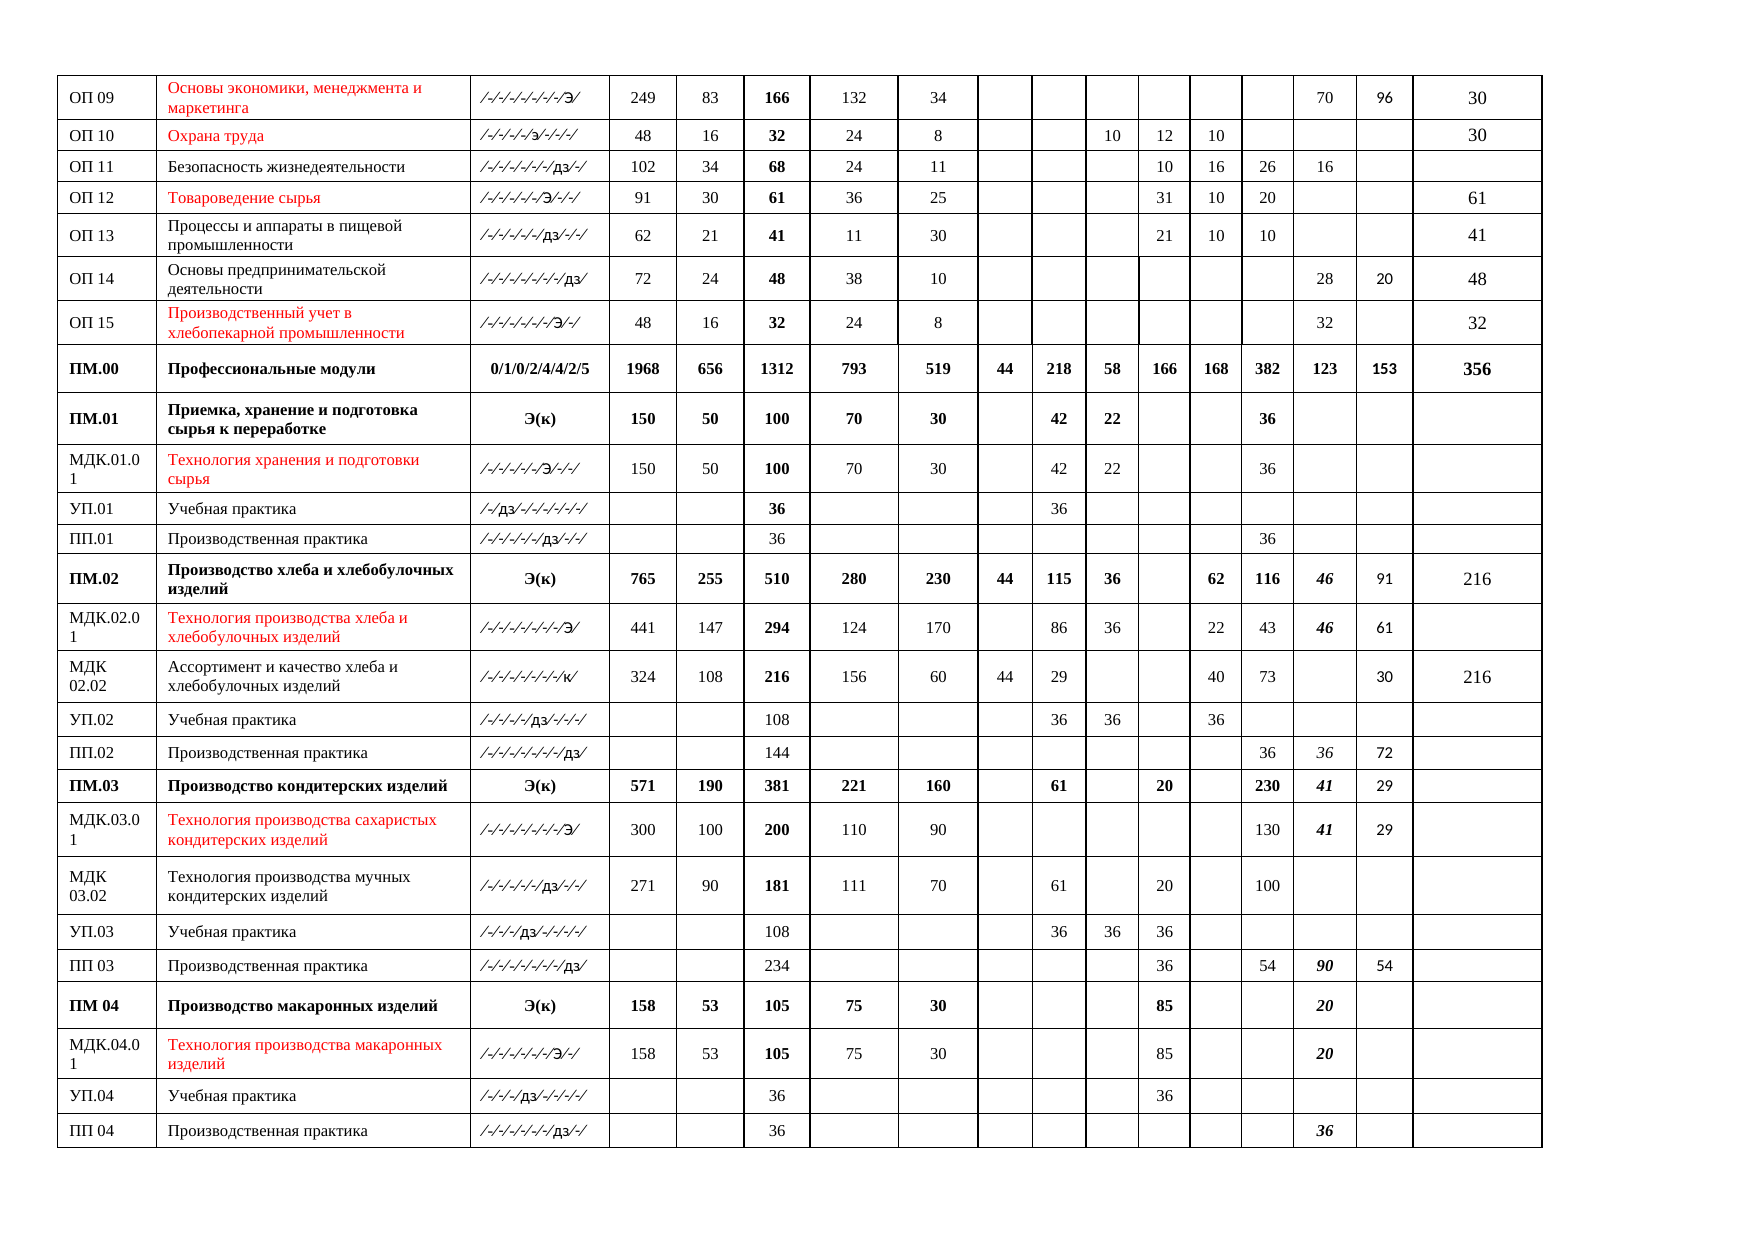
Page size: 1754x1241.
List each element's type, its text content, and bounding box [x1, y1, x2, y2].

table_cell ПМ.02 [58, 554, 156, 603]
table_cell Производство макаронных изделий [157, 982, 470, 1028]
table_cell [1243, 76, 1293, 119]
table_cell 153 [1357, 345, 1412, 392]
table_cell 108 [745, 703, 809, 736]
table_cell [1294, 182, 1356, 212]
table_cell [610, 703, 676, 736]
table_cell [1357, 493, 1412, 523]
table_cell 8 [899, 120, 977, 150]
table_cell 100 [677, 803, 743, 856]
table_cell ∕-∕-∕-∕-∕-∕дз∕-∕-∕ [471, 525, 609, 553]
table_cell 29 [1033, 651, 1085, 702]
table_cell УП.02 [58, 703, 156, 736]
table_cell 36 [745, 1114, 809, 1147]
table_cell 50 [677, 445, 743, 492]
table_cell [979, 857, 1032, 914]
table_cell [1414, 445, 1541, 492]
table_cell 21 [1139, 214, 1189, 256]
table_cell ПМ.00 [58, 345, 156, 392]
table_cell [610, 525, 676, 553]
table_cell [1087, 182, 1138, 212]
table_cell ∕-∕-∕-∕дз∕-∕-∕-∕-∕ [471, 1079, 609, 1112]
table_cell ПП 03 [58, 950, 156, 981]
table_cell [1414, 151, 1541, 181]
table_cell 150 [610, 393, 676, 444]
table_cell [1414, 915, 1541, 948]
table_cell 54 [1242, 950, 1293, 981]
table_cell 230 [899, 554, 977, 603]
table_cell [1243, 120, 1293, 150]
table_cell 255 [677, 554, 743, 603]
table_cell 41 [745, 214, 809, 256]
table_cell [1357, 182, 1412, 212]
table_cell 20 [1139, 770, 1189, 802]
table_cell [1357, 445, 1412, 492]
table_cell 25 [899, 182, 977, 212]
table_cell [1087, 770, 1138, 802]
table_cell [1087, 151, 1138, 181]
table_cell 61 [1033, 770, 1085, 802]
table_cell 0/1/0/2/4/4/2/5 [471, 345, 609, 392]
table_cell 36 [745, 1079, 809, 1112]
table_cell 36 [1087, 554, 1138, 603]
table_cell 123 [1294, 345, 1356, 392]
table_cell 190 [677, 770, 743, 802]
table_cell 20 [1357, 257, 1412, 300]
table_cell 11 [899, 151, 977, 181]
table_cell [1033, 1114, 1085, 1147]
table_cell [1414, 1114, 1541, 1147]
table_cell ∕-∕-∕-∕-∕-∕Э∕-∕-∕ [471, 182, 609, 212]
table_cell 216 [745, 651, 809, 702]
table_cell [677, 737, 743, 769]
table_cell [1294, 120, 1356, 150]
table_cell [1139, 737, 1189, 769]
table_cell [1191, 770, 1241, 802]
table_cell Товароведение сырья [157, 182, 470, 212]
table_cell [1242, 1029, 1293, 1078]
table_cell 70 [1294, 76, 1356, 119]
table_cell [1033, 1079, 1085, 1112]
table_cell 61 [1357, 604, 1412, 650]
table_cell 36 [1294, 1114, 1356, 1147]
table_cell 102 [610, 151, 676, 181]
table_cell 72 [610, 257, 676, 300]
table_cell 36 [1191, 703, 1241, 736]
table_cell [1033, 982, 1085, 1028]
table_cell [1191, 737, 1241, 769]
table_cell ∕-∕-∕-∕-∕-∕-∕дз∕-∕ [471, 1114, 609, 1147]
table_cell 124 [811, 604, 898, 650]
table_cell [811, 950, 898, 981]
table_cell Приемка, хранение и подготовка сырья к переработке [157, 393, 470, 444]
table_cell [1191, 1114, 1241, 1147]
table_cell [979, 214, 1031, 256]
table_cell 58 [1087, 345, 1138, 392]
table_cell [1414, 857, 1541, 914]
table_cell 70 [811, 445, 898, 492]
table_cell [1294, 393, 1356, 444]
table_cell 110 [811, 803, 898, 856]
table_cell 271 [610, 857, 676, 914]
table_cell 28 [1294, 257, 1356, 300]
table_cell Охрана труда [157, 120, 470, 150]
table_cell 181 [745, 857, 809, 914]
table_cell 36 [1087, 915, 1138, 948]
table_cell 83 [677, 76, 743, 119]
table_cell ПМ.01 [58, 393, 156, 444]
table_cell 105 [745, 1029, 809, 1078]
table_cell ОП 13 [58, 214, 156, 256]
table_cell 36 [745, 525, 809, 553]
table_cell [1139, 393, 1189, 444]
table_cell [1139, 76, 1189, 119]
table_cell [1087, 257, 1138, 300]
table_cell [1033, 151, 1085, 181]
table_cell 53 [677, 1029, 743, 1078]
table_cell ПМ 04 [58, 982, 156, 1028]
table_cell [1033, 120, 1085, 150]
table_cell 166 [1139, 345, 1189, 392]
table_cell 90 [899, 803, 977, 856]
table_cell 36 [745, 493, 809, 523]
table_cell [811, 1079, 898, 1112]
table_cell 166 [745, 76, 809, 119]
table_cell 36 [1294, 737, 1356, 769]
table_cell 29 [1357, 770, 1412, 802]
table_cell 36 [1033, 703, 1085, 736]
table_cell 70 [899, 857, 977, 914]
table_cell Учебная практика [157, 493, 470, 523]
table_cell 36 [1242, 445, 1293, 492]
table_cell 1312 [745, 345, 809, 392]
table_cell 53 [677, 982, 743, 1028]
table_cell [1087, 301, 1138, 344]
table_cell Технология производства макаронных изделий [157, 1029, 470, 1078]
table_cell 36 [1139, 1079, 1189, 1112]
table_cell [1414, 703, 1541, 736]
table_cell [1191, 1029, 1241, 1078]
table_cell 765 [610, 554, 676, 603]
table_cell [1087, 1114, 1138, 1147]
table_cell [1191, 257, 1241, 300]
table_cell [1357, 120, 1412, 150]
table_cell [1139, 1114, 1189, 1147]
table_cell Технология производства сахаристых кондитерских изделий [157, 803, 470, 856]
table_cell 150 [610, 445, 676, 492]
table_cell [1414, 770, 1541, 802]
table_cell 230 [1242, 770, 1293, 802]
table_cell [1087, 982, 1138, 1028]
table_cell 249 [610, 76, 676, 119]
table_cell [1139, 554, 1189, 603]
table_cell 42 [1033, 393, 1085, 444]
table_cell [979, 525, 1032, 553]
table_cell 100 [1242, 857, 1293, 914]
table_cell Процессы и аппараты в пищевой промышленности [157, 214, 470, 256]
table_cell 115 [1033, 554, 1085, 603]
table_cell 43 [1242, 604, 1293, 650]
table_cell [1357, 301, 1412, 344]
table_cell ∕-∕-∕-∕дз∕-∕-∕-∕-∕ [471, 915, 609, 948]
table_cell [1087, 525, 1138, 553]
table_cell УП.04 [58, 1079, 156, 1112]
table_cell 31 [1139, 182, 1189, 212]
table_cell [610, 1114, 676, 1147]
table_cell ∕-∕-∕-∕-∕-∕-∕дз∕-∕ [471, 151, 609, 181]
table_cell 73 [1242, 651, 1293, 702]
table_cell [979, 1114, 1032, 1147]
table_cell [677, 493, 743, 523]
table_cell [610, 950, 676, 981]
table_cell 50 [677, 393, 743, 444]
table_cell [899, 525, 977, 553]
table_cell [1414, 1079, 1541, 1112]
table_cell [1294, 445, 1356, 492]
table_cell 41 [1414, 214, 1541, 256]
table_cell Производство хлеба и хлебобулочных изделий [157, 554, 470, 603]
table_cell 24 [677, 257, 743, 300]
table_cell Э(к) [471, 770, 609, 802]
table_cell 130 [1242, 803, 1293, 856]
table_cell [1191, 950, 1241, 981]
table_cell 46 [1294, 604, 1356, 650]
table_cell 158 [610, 982, 676, 1028]
table_cell 54 [1357, 950, 1412, 981]
table_cell 324 [610, 651, 676, 702]
table_cell 100 [745, 393, 809, 444]
table_cell [979, 445, 1032, 492]
table_cell [1294, 651, 1356, 702]
table_cell [1139, 651, 1189, 702]
table_cell [1033, 214, 1085, 256]
table_cell ПП.02 [58, 737, 156, 769]
table_cell 90 [1294, 950, 1356, 981]
table_cell ПП 04 [58, 1114, 156, 1147]
table_cell МДК.03.01 [58, 803, 156, 856]
table_cell [1357, 703, 1412, 736]
table_cell 10 [1139, 151, 1189, 181]
table_cell Э(к) [471, 982, 609, 1028]
table_cell 300 [610, 803, 676, 856]
table_cell [979, 393, 1032, 444]
table_cell 111 [811, 857, 898, 914]
table_cell [899, 493, 977, 523]
table_cell 30 [899, 1029, 977, 1078]
table_cell 61 [1414, 182, 1541, 212]
table_cell [1191, 803, 1241, 856]
table_cell [1414, 950, 1541, 981]
table_cell 75 [811, 982, 898, 1028]
table_cell 26 [1243, 151, 1293, 181]
table_cell 216 [1414, 651, 1541, 702]
table_cell 22 [1087, 445, 1138, 492]
table_cell [899, 703, 977, 736]
table_cell [1087, 737, 1138, 769]
table_cell [1191, 493, 1241, 523]
table_cell [1033, 737, 1085, 769]
table_cell [979, 770, 1032, 802]
table_cell 510 [745, 554, 809, 603]
table_cell УП.03 [58, 915, 156, 948]
table_cell 158 [610, 1029, 676, 1078]
table_cell [1139, 493, 1189, 523]
table_cell Технология хранения и подготовки сырья [157, 445, 470, 492]
table_cell Основы предпринимательской деятельности [157, 257, 470, 300]
table_cell 36 [1033, 915, 1085, 948]
table_cell Учебная практика [157, 703, 470, 736]
table_cell [677, 950, 743, 981]
table_cell 30 [677, 182, 743, 212]
table_cell 160 [899, 770, 977, 802]
table_cell Производственная практика [157, 1114, 470, 1147]
table_cell [1357, 525, 1412, 553]
table_cell [1294, 493, 1356, 523]
table_cell МДК.01.01 [58, 445, 156, 492]
table_cell [1191, 76, 1241, 119]
table_cell Ассортимент и качество хлеба и хлебобулочных изделий [157, 651, 470, 702]
table_cell [979, 1079, 1032, 1112]
table_cell 48 [610, 301, 676, 344]
table_cell [1414, 737, 1541, 769]
table_cell [1357, 393, 1412, 444]
table_cell МДК.02.01 [58, 604, 156, 650]
table_cell 156 [811, 651, 898, 702]
table_cell 36 [1242, 737, 1293, 769]
table_cell [899, 1114, 977, 1147]
table_cell 36 [1139, 950, 1189, 981]
table_cell [1033, 950, 1085, 981]
table_cell Основы экономики, менеджмента и маркетинга [157, 76, 470, 119]
table_cell [979, 950, 1032, 981]
table_cell 44 [979, 651, 1032, 702]
table_cell 656 [677, 345, 743, 392]
table_cell 100 [745, 445, 809, 492]
table_cell [979, 151, 1031, 181]
table_cell [1087, 1029, 1138, 1078]
table_cell ОП 15 [58, 301, 156, 344]
table_cell [677, 525, 743, 553]
table_cell [1087, 493, 1138, 523]
table_cell 32 [1414, 301, 1541, 344]
table_cell ∕-∕-∕-∕-∕-∕-∕-∕дз∕ [471, 950, 609, 981]
table_cell 30 [1414, 76, 1541, 119]
table_cell 11 [811, 214, 897, 256]
table_cell ∕-∕-∕-∕-∕-∕-∕-∕к∕ [471, 651, 609, 702]
table_cell [1414, 982, 1541, 1028]
table_cell 20 [1243, 182, 1293, 212]
table_cell 30 [899, 214, 977, 256]
table_cell 34 [677, 151, 743, 181]
table_cell [1191, 857, 1241, 914]
table_cell [979, 182, 1031, 212]
table_cell 105 [745, 982, 809, 1028]
table_cell [1033, 182, 1085, 212]
table_cell ОП 10 [58, 120, 156, 150]
table_cell [979, 76, 1031, 119]
table_cell [1033, 1029, 1085, 1078]
table_cell 36 [1242, 393, 1293, 444]
table_cell 10 [899, 257, 977, 300]
table_cell [1294, 214, 1356, 256]
table_cell [1191, 393, 1241, 444]
table_cell [610, 1079, 676, 1112]
table_cell ∕-∕-∕-∕-∕-∕-∕Э∕-∕ [471, 1029, 609, 1078]
table_cell 30 [899, 393, 977, 444]
table_cell [1033, 525, 1085, 553]
table_cell 42 [1033, 445, 1085, 492]
table_cell 170 [899, 604, 977, 650]
table_cell [1357, 915, 1412, 948]
table_cell [1140, 301, 1189, 344]
table_cell [1191, 982, 1241, 1028]
table_cell 44 [979, 554, 1032, 603]
table_cell 216 [1414, 554, 1541, 603]
table_cell [1242, 982, 1293, 1028]
table_cell [1243, 257, 1293, 300]
table_cell 36 [1087, 703, 1138, 736]
table_cell [1139, 604, 1189, 650]
table_cell 200 [745, 803, 809, 856]
table_cell [677, 1114, 743, 1147]
table_cell 75 [811, 1029, 898, 1078]
table_cell 10 [1191, 120, 1241, 150]
table_cell [979, 257, 1031, 300]
table_cell [1294, 703, 1356, 736]
table_cell 381 [745, 770, 809, 802]
table_cell ∕-∕-∕-∕-∕-∕дз∕-∕-∕ [471, 857, 609, 914]
table_cell 68 [745, 151, 809, 181]
table_cell 32 [745, 301, 809, 344]
table_cell 72 [1357, 737, 1412, 769]
table_cell [1294, 857, 1356, 914]
table_cell 48 [745, 257, 809, 300]
table_cell 10 [1191, 182, 1241, 212]
table_cell ∕-∕-∕-∕-∕-∕Э∕-∕-∕ [471, 445, 609, 492]
table_cell 441 [610, 604, 676, 650]
table_cell 294 [745, 604, 809, 650]
table_cell 147 [677, 604, 743, 650]
table_cell 36 [1242, 525, 1293, 553]
table_cell [610, 493, 676, 523]
table_cell [677, 915, 743, 948]
table_cell [1414, 1029, 1541, 1078]
table_cell 16 [677, 120, 743, 150]
table_cell ∕-∕-∕-∕-∕-∕дз∕-∕-∕ [471, 214, 609, 256]
table_cell 60 [899, 651, 977, 702]
table_cell 91 [610, 182, 676, 212]
table_cell ∕-∕-∕-∕-∕дз∕-∕-∕-∕ [471, 703, 609, 736]
table_cell [1087, 214, 1138, 256]
table_cell ОП 09 [58, 76, 156, 119]
table_cell УП.01 [58, 493, 156, 523]
table_cell [1357, 1029, 1412, 1078]
table_cell ОП 11 [58, 151, 156, 181]
table_cell [1191, 301, 1241, 344]
table_cell 116 [1242, 554, 1293, 603]
table_cell [1087, 803, 1138, 856]
table_cell [1033, 301, 1085, 344]
table_cell [610, 915, 676, 948]
table_cell 91 [1357, 554, 1412, 603]
table_cell [899, 1079, 977, 1112]
table_cell [1087, 857, 1138, 914]
table_cell [1139, 803, 1189, 856]
table_cell Производственная практика [157, 525, 470, 553]
table_cell [1294, 525, 1356, 553]
table_cell [979, 737, 1032, 769]
table_cell [811, 737, 898, 769]
table_cell [1191, 915, 1241, 948]
table_cell [1087, 950, 1138, 981]
table_cell 85 [1139, 1029, 1189, 1078]
table_cell ПП.01 [58, 525, 156, 553]
table_cell 10 [1087, 120, 1138, 150]
table_cell 62 [610, 214, 676, 256]
table_cell [899, 737, 977, 769]
table_cell ∕-∕-∕-∕-∕-∕-∕-∕дз∕ [471, 257, 609, 300]
table_cell 30 [1357, 651, 1412, 702]
table_cell 144 [745, 737, 809, 769]
table_cell [1414, 803, 1541, 856]
table_cell 34 [899, 76, 977, 119]
table_cell ∕-∕-∕-∕-∕-∕-∕-∕дз∕ [471, 737, 609, 769]
table_cell Технология производства мучных кондитерских изделий [157, 857, 470, 914]
table_cell 30 [1414, 120, 1541, 150]
table_cell [1087, 76, 1138, 119]
table_cell [1087, 1079, 1138, 1112]
table_cell Производственный учет в хлебопекарной промышленности [157, 301, 470, 344]
table_cell [899, 915, 977, 948]
table_cell [1242, 915, 1293, 948]
table_cell 12 [1139, 120, 1189, 150]
table_cell [979, 703, 1032, 736]
table_cell [610, 737, 676, 769]
table_cell [979, 301, 1031, 344]
table_cell [1357, 214, 1412, 256]
table_cell ∕-∕-∕-∕-∕-∕-∕Э∕-∕ [471, 301, 609, 344]
table_cell 36 [1033, 493, 1085, 523]
table_cell 61 [1033, 857, 1085, 914]
table_cell Технология производства хлеба и хлебобулочных изделий [157, 604, 470, 650]
table_cell Производственная практика [157, 737, 470, 769]
table_cell 96 [1357, 76, 1412, 119]
table_cell 132 [811, 76, 897, 119]
table_cell 24 [811, 301, 897, 344]
table_cell Учебная практика [157, 1079, 470, 1112]
table_cell ∕-∕-∕-∕-∕-∕-∕-∕Э∕ [471, 604, 609, 650]
table_cell ПМ.03 [58, 770, 156, 802]
table_cell [979, 1029, 1032, 1078]
table_cell 90 [677, 857, 743, 914]
table_cell [1357, 151, 1412, 181]
table_cell 48 [1414, 257, 1541, 300]
table_cell 22 [1191, 604, 1241, 650]
table_cell [1139, 703, 1189, 736]
table_cell 356 [1414, 345, 1541, 392]
table_cell [979, 120, 1031, 150]
table_cell [979, 604, 1032, 650]
table_cell [1139, 525, 1189, 553]
table_cell 108 [745, 915, 809, 948]
table_cell 41 [1294, 803, 1356, 856]
table_cell ОП 12 [58, 182, 156, 212]
table_cell ∕-∕дз∕-∕-∕-∕-∕-∕-∕ [471, 493, 609, 523]
table_cell Учебная практика [157, 915, 470, 948]
table_cell 168 [1191, 345, 1241, 392]
table_cell 30 [899, 982, 977, 1028]
table_cell 40 [1191, 651, 1241, 702]
table_cell 44 [979, 345, 1032, 392]
table_cell [1033, 257, 1085, 300]
table_cell 108 [677, 651, 743, 702]
table_cell 8 [899, 301, 977, 344]
table_cell [1191, 1079, 1241, 1112]
table_cell 32 [745, 120, 809, 150]
table_cell 20 [1294, 982, 1356, 1028]
table_cell 22 [1087, 393, 1138, 444]
table_cell [1191, 525, 1241, 553]
table_cell [1033, 803, 1085, 856]
table_cell Производство кондитерских изделий [157, 770, 470, 802]
table_cell МДК 03.02 [58, 857, 156, 914]
table_cell МДК 02.02 [58, 651, 156, 702]
table_cell [1414, 493, 1541, 523]
table_cell [1414, 525, 1541, 553]
table_cell [1033, 76, 1085, 119]
table_cell Профессиональные модули [157, 345, 470, 392]
table_cell 85 [1139, 982, 1189, 1028]
table_cell 29 [1357, 803, 1412, 856]
table_cell 36 [811, 182, 897, 212]
table_cell 30 [899, 445, 977, 492]
table_cell 10 [1191, 214, 1241, 256]
table_cell [677, 703, 743, 736]
table_cell [1294, 1079, 1356, 1112]
table_cell МДК.04.01 [58, 1029, 156, 1078]
table_cell [811, 525, 898, 553]
table_cell 62 [1191, 554, 1241, 603]
table_cell 280 [811, 554, 898, 603]
table_cell [1242, 493, 1293, 523]
table_cell 36 [1139, 915, 1189, 948]
table_cell 16 [677, 301, 743, 344]
table_cell 234 [745, 950, 809, 981]
table_cell Э(к) [471, 393, 609, 444]
table_cell [1357, 857, 1412, 914]
table_cell 24 [811, 120, 897, 150]
table_cell 571 [610, 770, 676, 802]
table_cell [1191, 445, 1241, 492]
table_cell [1414, 604, 1541, 650]
table_cell [811, 703, 898, 736]
table_cell 16 [1294, 151, 1356, 181]
table_cell [979, 493, 1032, 523]
table_cell 36 [1087, 604, 1138, 650]
table_cell [1357, 1079, 1412, 1112]
table_cell 10 [1243, 214, 1293, 256]
table_cell [677, 1079, 743, 1112]
table_cell [1087, 651, 1138, 702]
table_cell 20 [1139, 857, 1189, 914]
table_cell [1139, 445, 1189, 492]
table_cell ∕-∕-∕-∕-∕-∕-∕-∕Э∕ [471, 803, 609, 856]
table_cell [1140, 257, 1189, 300]
table_cell [1294, 915, 1356, 948]
table_cell [979, 803, 1032, 856]
table_cell 218 [1033, 345, 1085, 392]
table_cell [979, 915, 1032, 948]
table_cell [811, 493, 898, 523]
table_cell [1357, 1114, 1412, 1147]
table_cell 519 [899, 345, 977, 392]
table_cell 38 [811, 257, 897, 300]
table_cell ∕-∕-∕-∕-∕э∕-∕-∕-∕ [471, 120, 609, 150]
table_cell [979, 982, 1032, 1028]
table_cell 24 [811, 151, 897, 181]
table_cell [1414, 393, 1541, 444]
table_cell 61 [745, 182, 809, 212]
table_cell [811, 1114, 898, 1147]
table_cell 793 [811, 345, 898, 392]
table_cell 41 [1294, 770, 1356, 802]
table_cell 46 [1294, 554, 1356, 603]
table_cell [811, 915, 898, 948]
table_cell [1242, 703, 1293, 736]
table_cell [1242, 1079, 1293, 1112]
table_cell 32 [1294, 301, 1356, 344]
table_cell ОП 14 [58, 257, 156, 300]
table_cell 48 [610, 120, 676, 150]
table_cell [1243, 301, 1293, 344]
table_cell 1968 [610, 345, 676, 392]
table_cell 20 [1294, 1029, 1356, 1078]
table_cell 86 [1033, 604, 1085, 650]
table_cell 221 [811, 770, 898, 802]
table_cell 16 [1191, 151, 1241, 181]
table_cell 21 [677, 214, 743, 256]
table_cell [899, 950, 977, 981]
table_cell 70 [811, 393, 898, 444]
table_cell Производственная практика [157, 950, 470, 981]
table_cell ∕-∕-∕-∕-∕-∕-∕-∕Э∕ [471, 76, 609, 119]
table_cell 382 [1242, 345, 1293, 392]
table_cell Э(к) [471, 554, 609, 603]
table_cell [1242, 1114, 1293, 1147]
table_cell [1357, 982, 1412, 1028]
table_cell Безопасность жизнедеятельности [157, 151, 470, 181]
